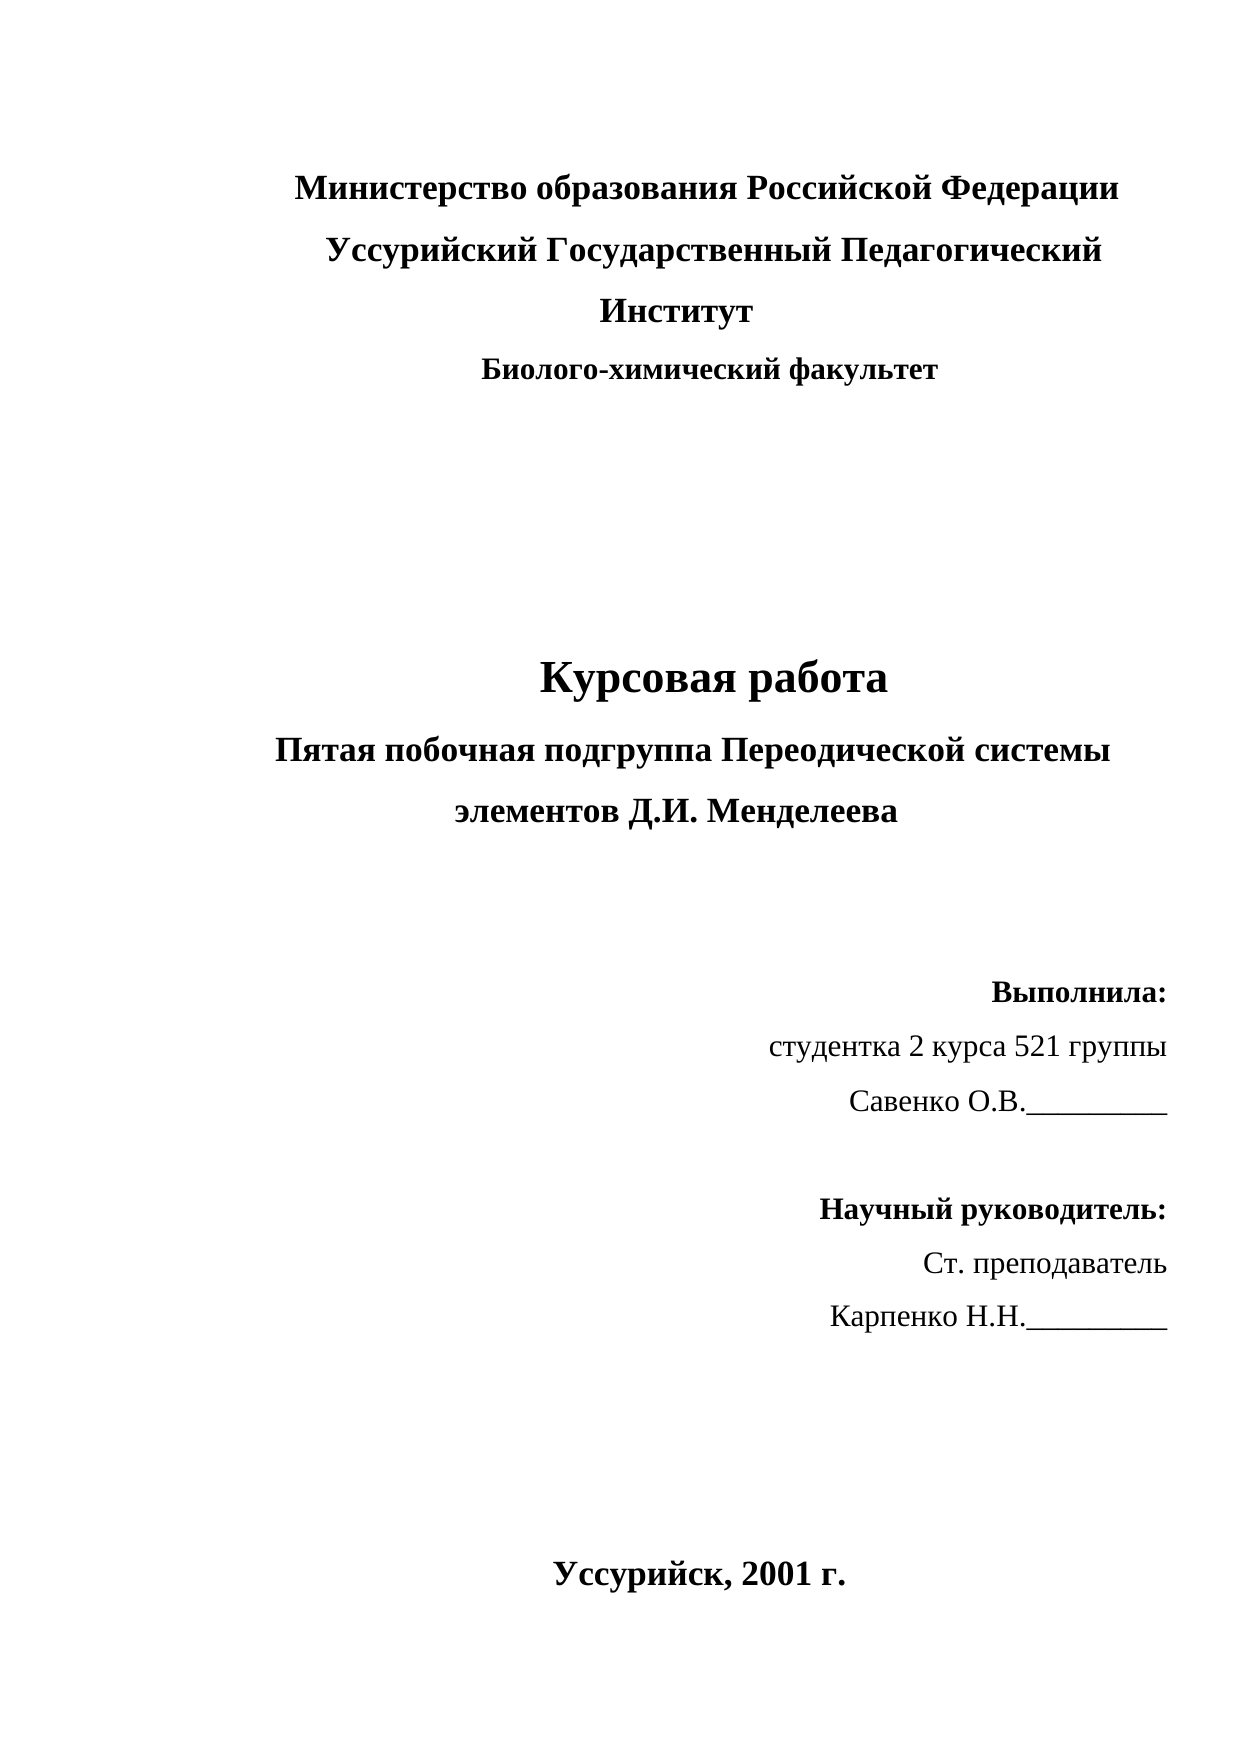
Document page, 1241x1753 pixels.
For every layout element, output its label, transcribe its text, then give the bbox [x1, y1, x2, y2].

text Уссурийский Государственный Педагогический Институт [186, 228, 1167, 330]
subtitle Биолого-химический факультет [177, 350, 1167, 386]
subtitle Научный руководитель: [177, 1190, 1167, 1226]
text Пятая побочная подгруппа Переодической системы элементов Д.И. Менделеева [186, 728, 1167, 830]
text Карпенко Н.Н._________ [186, 1298, 1167, 1334]
title Министерство образования Российской Федерации [177, 167, 1162, 207]
text Ст. преподаватель [186, 1244, 1167, 1280]
text Савенко О.В._________ [186, 1082, 1167, 1118]
title Уссурийск, 2001 г.Содержание : [177, 1552, 1162, 1593]
text Выполнила: [186, 973, 1167, 1009]
text студентка 2 курса 521 группы [186, 1027, 1167, 1063]
text Курсовая работа [186, 649, 1167, 702]
